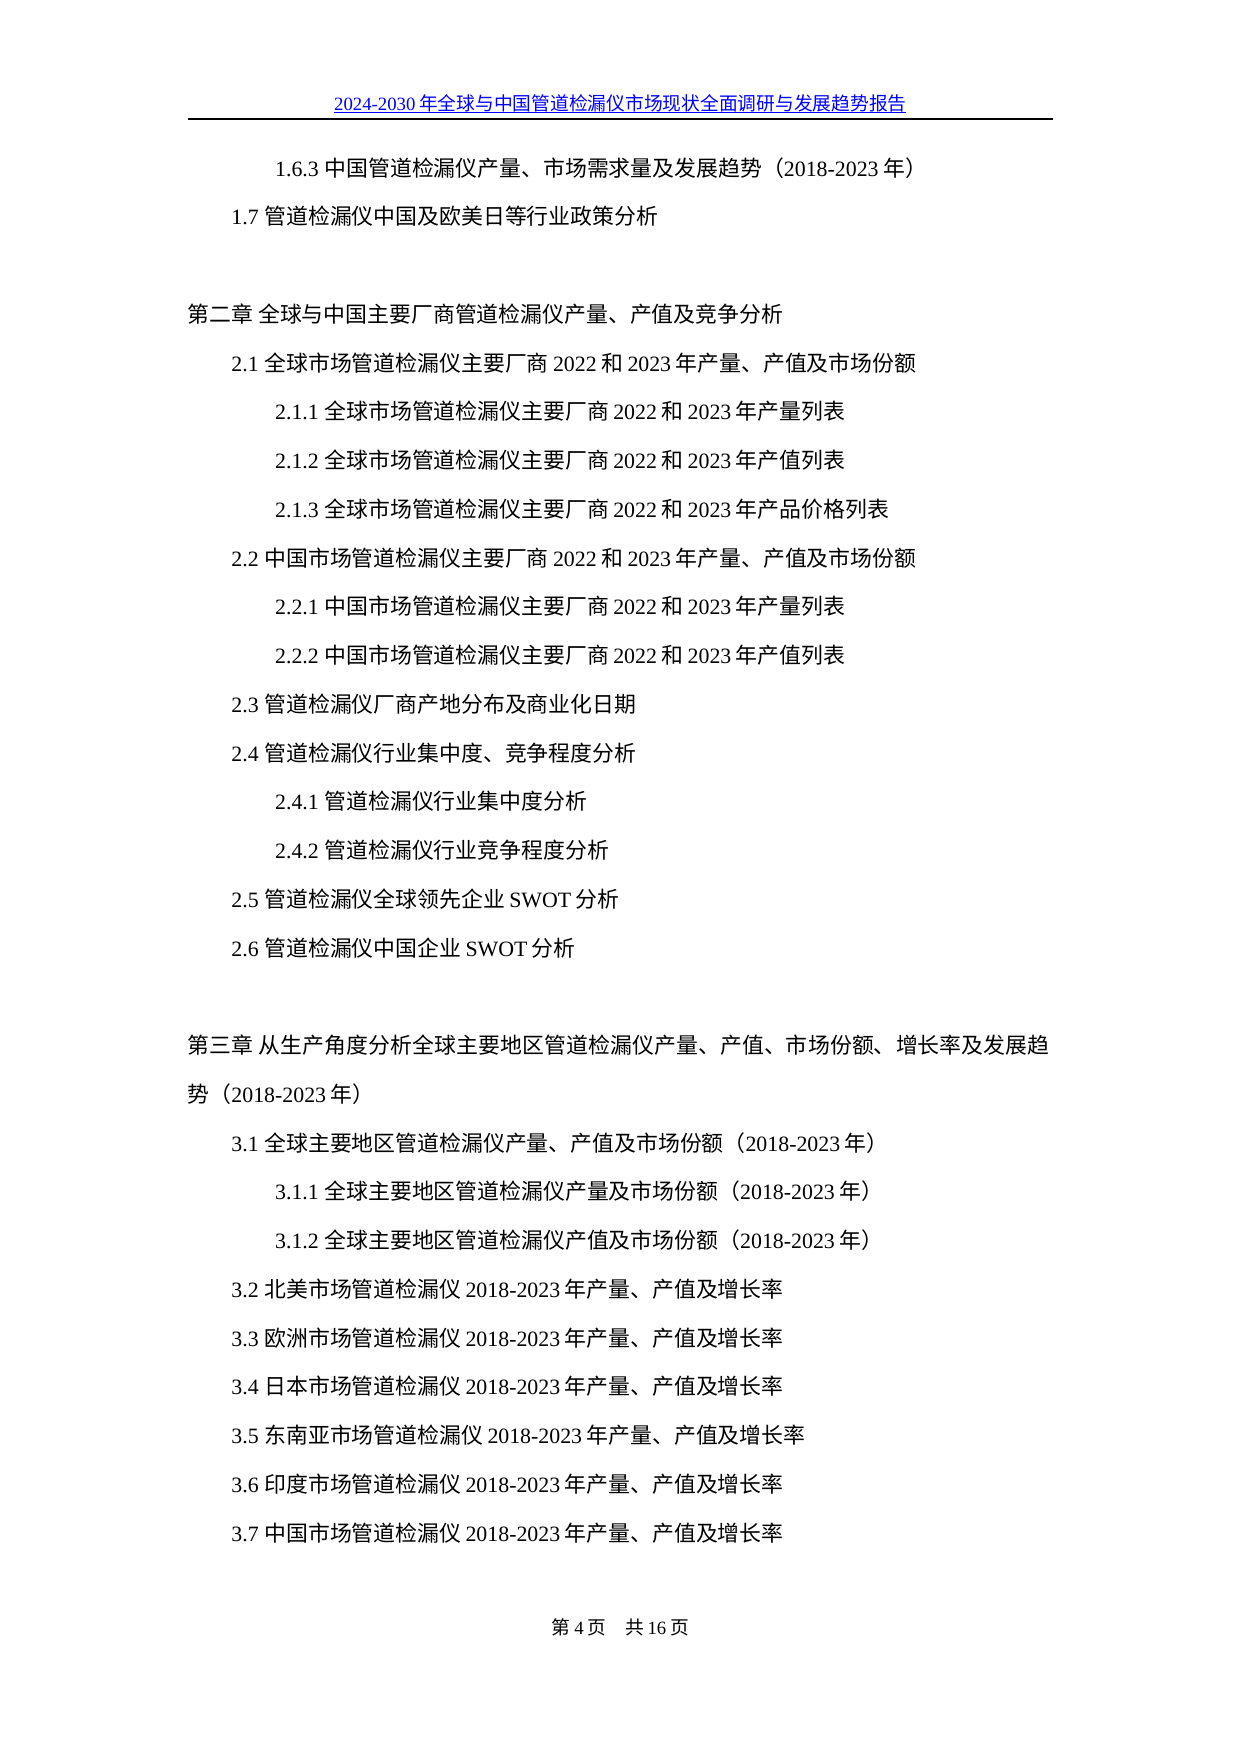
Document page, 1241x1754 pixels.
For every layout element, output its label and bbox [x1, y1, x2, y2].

text [187, 150, 1053, 1548]
